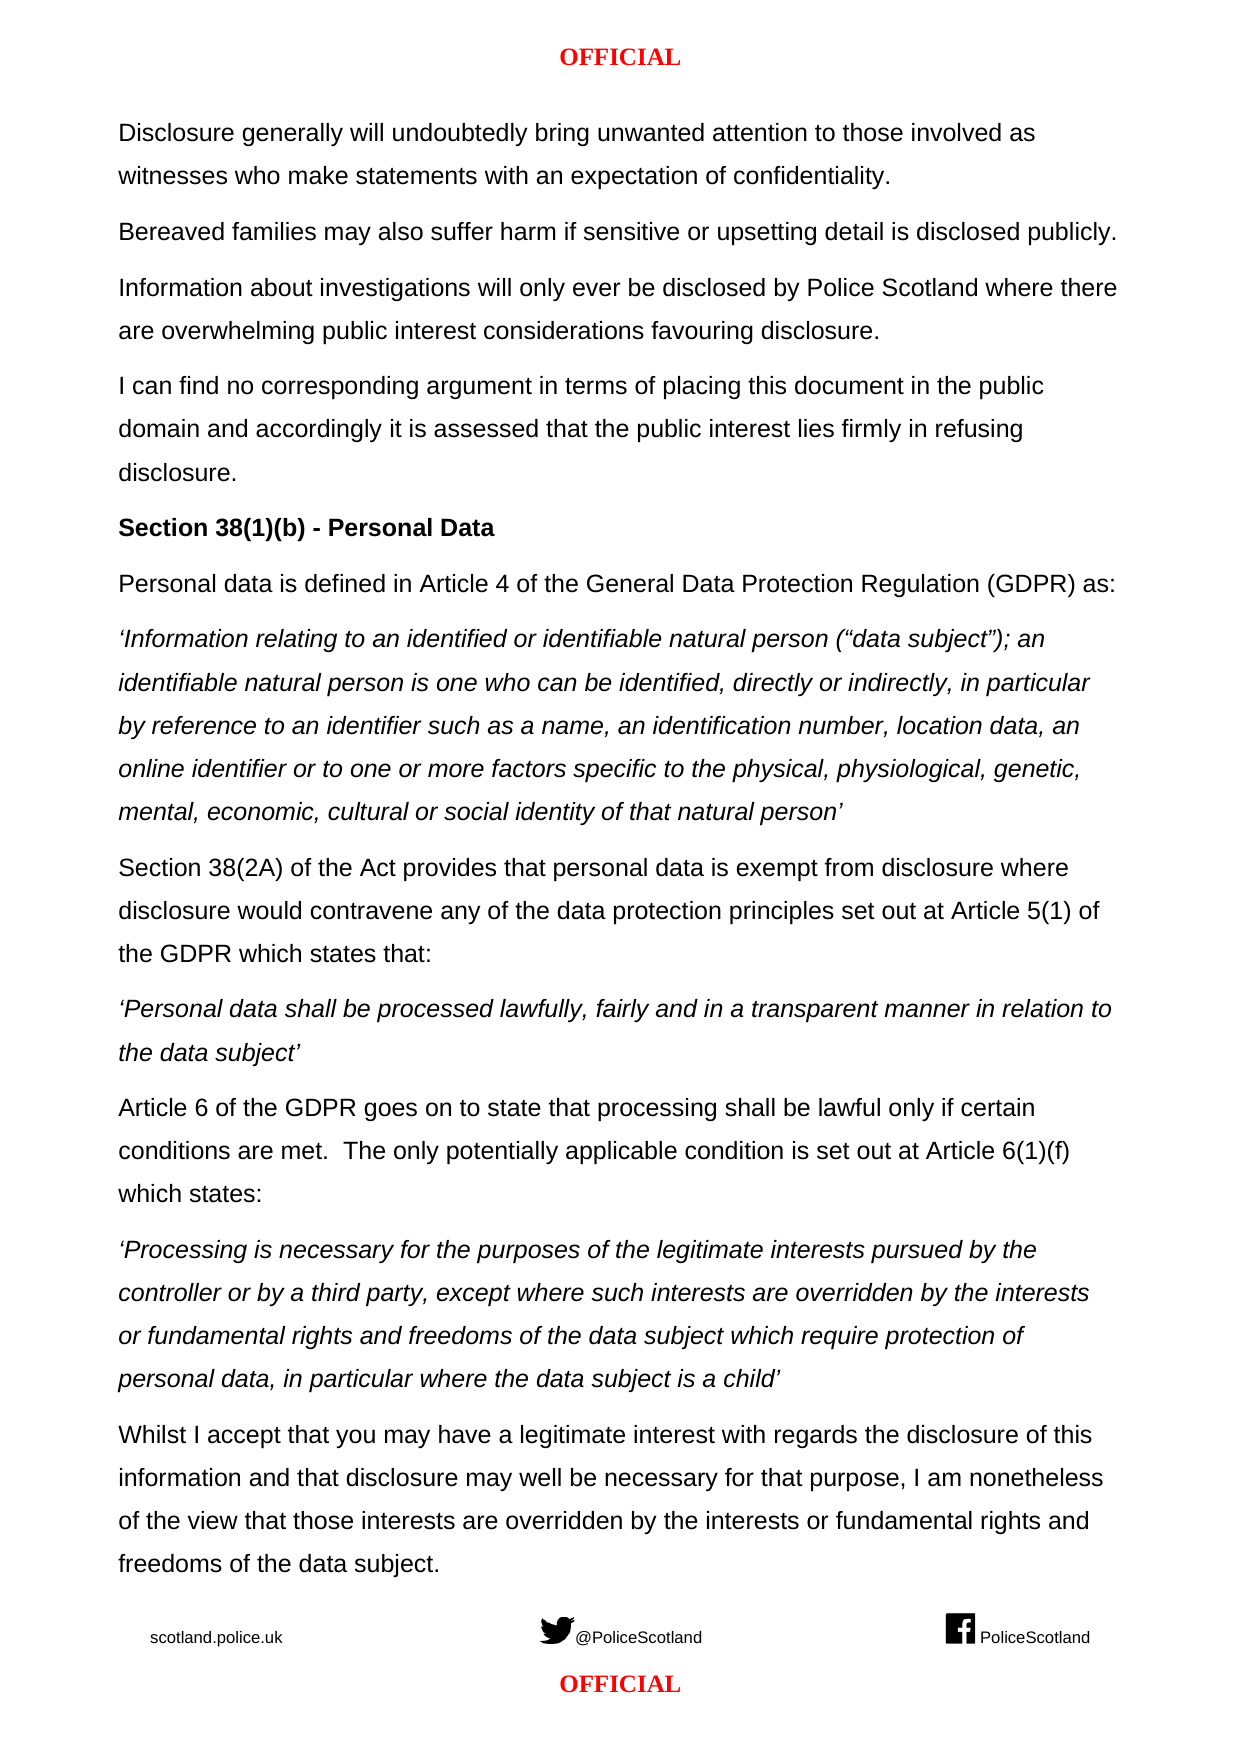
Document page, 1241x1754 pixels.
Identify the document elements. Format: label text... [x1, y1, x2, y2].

picture [538, 1617, 575, 1644]
text I can find no corresponding argument in terms of placing this document in the public domain and accordingly it is assessed that the public interest lies firmly in refusing disclosure. [118, 371, 1122, 486]
text ‘Personal data shall be processed lawfully, fairly and in a transparent manner in relation to the data subject’ [118, 994, 1122, 1066]
text Personal data is defined in Article 4 of the General Data Protection Regulation (GDPR) as: [118, 569, 1122, 597]
picture [945, 1613, 976, 1644]
text Article 6 of the GDPR goes on to state that processing shall be lawful only if certain conditions are met. The only potentially applicable condition is set out at Article 6(1)(f) which states: [118, 1093, 1122, 1208]
text Whilst I accept that you may have a legitimate interest with regards the disclosure of this information and that disclosure may well be necessary for that purpose, I am nonetheless of the view that those interests are overridden by the interests or fundamental rights and freedoms of the data subject. [118, 1420, 1122, 1578]
text Section 38(1)(b) - Personal Data [118, 513, 1122, 542]
text Information about investigations will only ever be disclosed by Police Scotland where there are overwhelming public interest considerations favouring disclosure. [118, 272, 1122, 344]
text Section 38(2A) of the Act provides that personal data is exempt from disclosure where disclosure would contravene any of the data protection principles set out at Article 5(1) of the GDPR which states that: [118, 852, 1122, 967]
text Bereaved families may also suffer harm if sensitive or upsetting detail is disclosed publicly. [118, 217, 1122, 246]
text ‘Processing is necessary for the purposes of the legitimate interests pursued by the controller or by a third party, except where such interests are overridden by the interests or fundamental rights and freedoms of the data subject which require protection of personal data, in particular where the data subject is a child’ [118, 1235, 1122, 1393]
text ‘Information relating to an identified or identifiable natural person (“data subject”); an identifiable natural person is one who can be identified, directly or indirectly, in particular by reference to an identifier such as a name, an identification number, location data, an online identifier or to one or more factors specific to the physical, physiological, genetic, mental, economic, cultural or social identity of that natural person’ [118, 624, 1122, 826]
text Disclosure generally will undoubtedly bring unwanted attention to those involved as witnesses who make statements with an expectation of confidentiality. [118, 118, 1122, 190]
